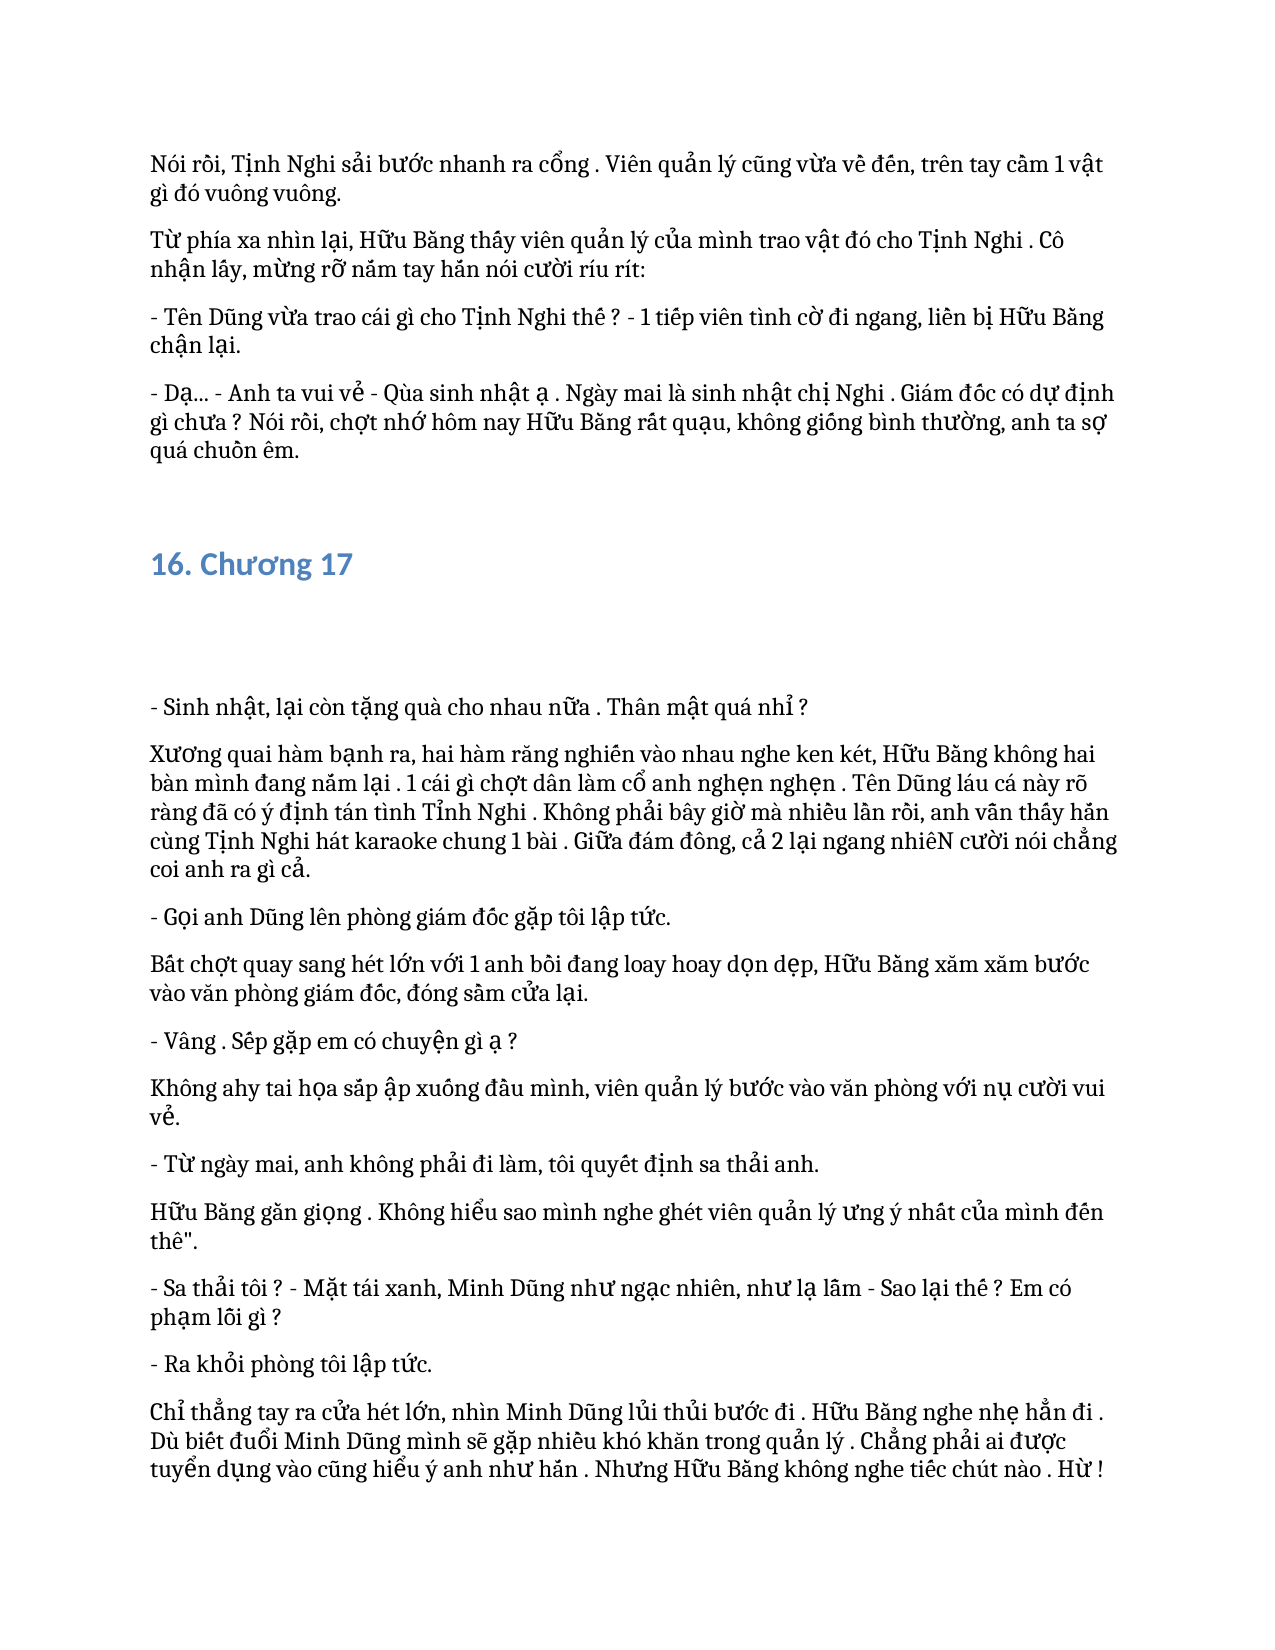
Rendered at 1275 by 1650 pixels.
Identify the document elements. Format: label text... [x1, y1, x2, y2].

text - Ra khỏi phòng tôi lập tức. [150, 1350, 1125, 1379]
subtitle 16. Chương 17 [150, 543, 1125, 584]
text Nói rồi, Tịnh Nghi sải bước nhanh ra cổng . Viên quản lý cũng vừa về đến, trên tay cầm 1 vật gì đó vuông vuông. [150, 150, 1125, 207]
text - Dạ... - Anh ta vui vẻ - Qùa sinh nhật ạ . Ngày mai là sinh nhật chị Nghi . Giám đốc có dự định gì chưa ? Nói rồi, chợt nhớ hôm nay Hữu Bằng rất quạu, không giống bình thường, anh ta sợ quá chuồn êm. [150, 379, 1125, 522]
text - Gọi anh Dũng lên phòng giám đốc gặp tôi lập tức. [150, 903, 1125, 932]
text - Tên Dũng vừa trao cái gì cho Tịnh Nghi thế ? - 1 tiếp viên tình cờ đi ngang, liền bị Hữu Bằng chận lại. [150, 302, 1125, 360]
text Xương quai hàm bạnh ra, hai hàm răng nghiến vào nhau nghe ken két, Hữu Bằng không hai bàn mình đang nắm lại . 1 cái gì chợt dân làm cổ anh nghẹn nghẹn . Tên Dũng láu cá này rõ ràng đã có ý định tán tình Tỉnh Nghi . Không phải bây giờ mà nhiều lần rồi, anh vẫn thấy hắn cùng Tịnh Nghi hát karaoke chung 1 bài . Giữa đám đông, cả 2 lại ngang nhiêN cười nói chẳng coi anh ra gì cả. [150, 740, 1125, 884]
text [150, 1398, 1125, 1484]
text Không ahy tai họa sắp ập xuống đầu mình, viên quản lý bước vào văn phòng với nụ cười vui vẻ. [150, 1074, 1125, 1132]
text - Từ ngày mai, anh không phải đi làm, tôi quyết định sa thải anh. [150, 1150, 1125, 1179]
text Hữu Bằng gằn giọng . Không hiểu sao mình nghe ghét viên quản lý ưng ý nhất của mình đến thê". [150, 1198, 1125, 1255]
text Bất chợt quay sang hét lớn với 1 anh bồi đang loay hoay dọn dẹp, Hữu Bằng xăm xăm bước vào văn phòng giám đốc, đóng sầm cửa lại. [150, 950, 1125, 1008]
text - Sinh nhật, lại còn tặng quà cho nhau nữa . Thân mật quá nhỉ ? [150, 693, 1125, 722]
text Từ phía xa nhìn lại, Hữu Bằng thấy viên quản lý của mình trao vật đó cho Tịnh Nghi . Cô nhận lấy, mừng rỡ nắm tay hắn nói cười ríu rít: [150, 226, 1125, 284]
text - Vâng . Sếp gặp em có chuyện gì ạ ? [150, 1027, 1125, 1055]
text - Sa thải tôi ? - Mặt tái xanh, Minh Dũng như ngạc nhiên, như lạ lẫm - Sao lại thế ? Em có phạm lỗi gì ? [150, 1274, 1125, 1332]
